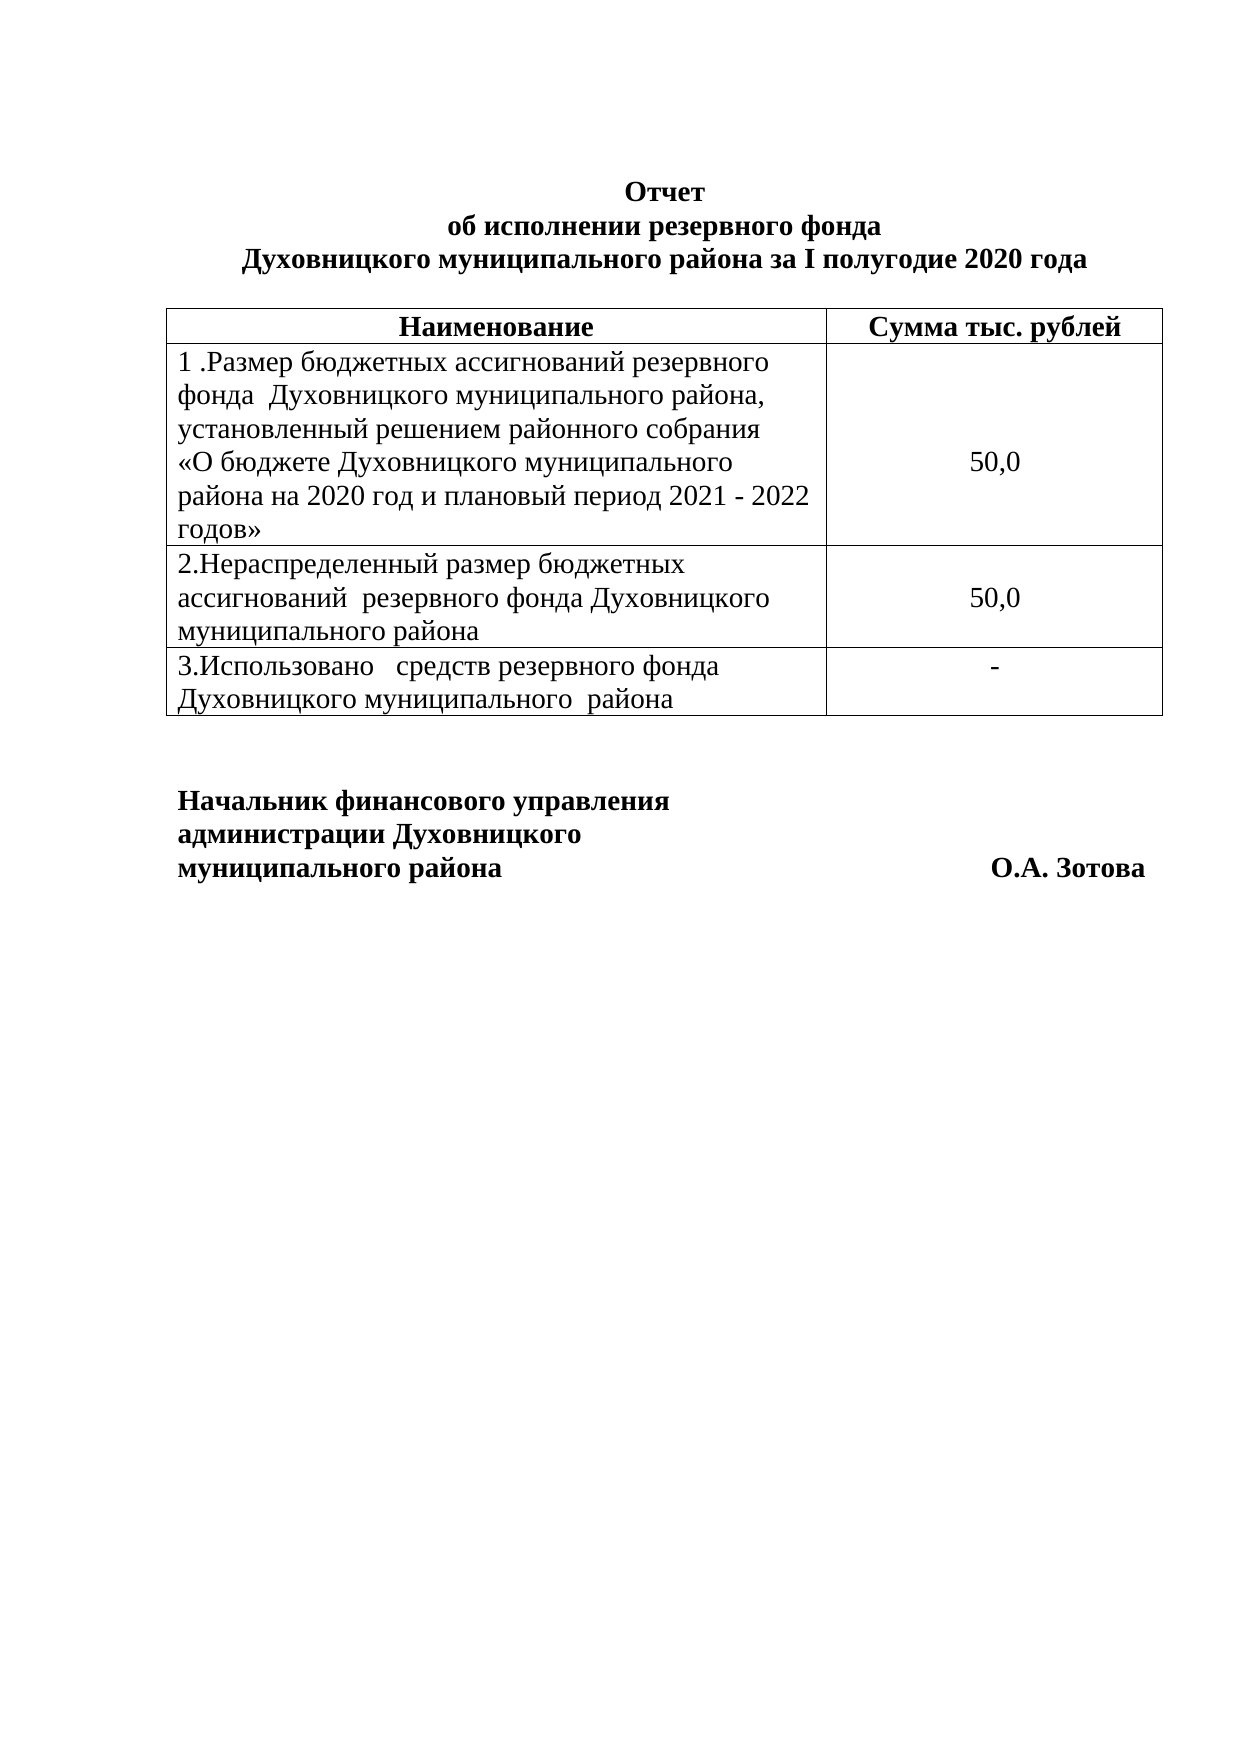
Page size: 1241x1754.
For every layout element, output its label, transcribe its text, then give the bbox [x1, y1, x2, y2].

table_cell 50,0 [827, 344, 1162, 545]
table_cell 1 .Размер бюджетных ассигнований резервного фонда Духовницкого муниципального района, установленный решением районного собрания «О бюджете Духовницкого муниципального района на 2020 год и плановый период 2021 - 2022 годов» [167, 344, 826, 545]
table_cell - [827, 648, 1162, 715]
text Духовницкого муниципального района за I полугодие 2020 года [177, 241, 1152, 275]
text муниципального района О.А. Зотова [177, 850, 1152, 884]
text об исполнении резервного фонда [177, 208, 1152, 241]
table_cell 3.Использовано средств резервного фонда Духовницкого муниципального района [167, 648, 826, 715]
text администрации Духовницкого [177, 817, 1152, 850]
text Отчет [177, 174, 1152, 208]
table_header Сумма тыс. рублей [827, 309, 1162, 343]
table_cell 50,0 [827, 546, 1162, 647]
text Начальник финансового управления [177, 783, 1152, 817]
table_header Наименование [167, 309, 826, 343]
table_cell 2.Нераспределенный размер бюджетных ассигнований резервного фонда Духовницкого муниципального района [167, 546, 826, 647]
